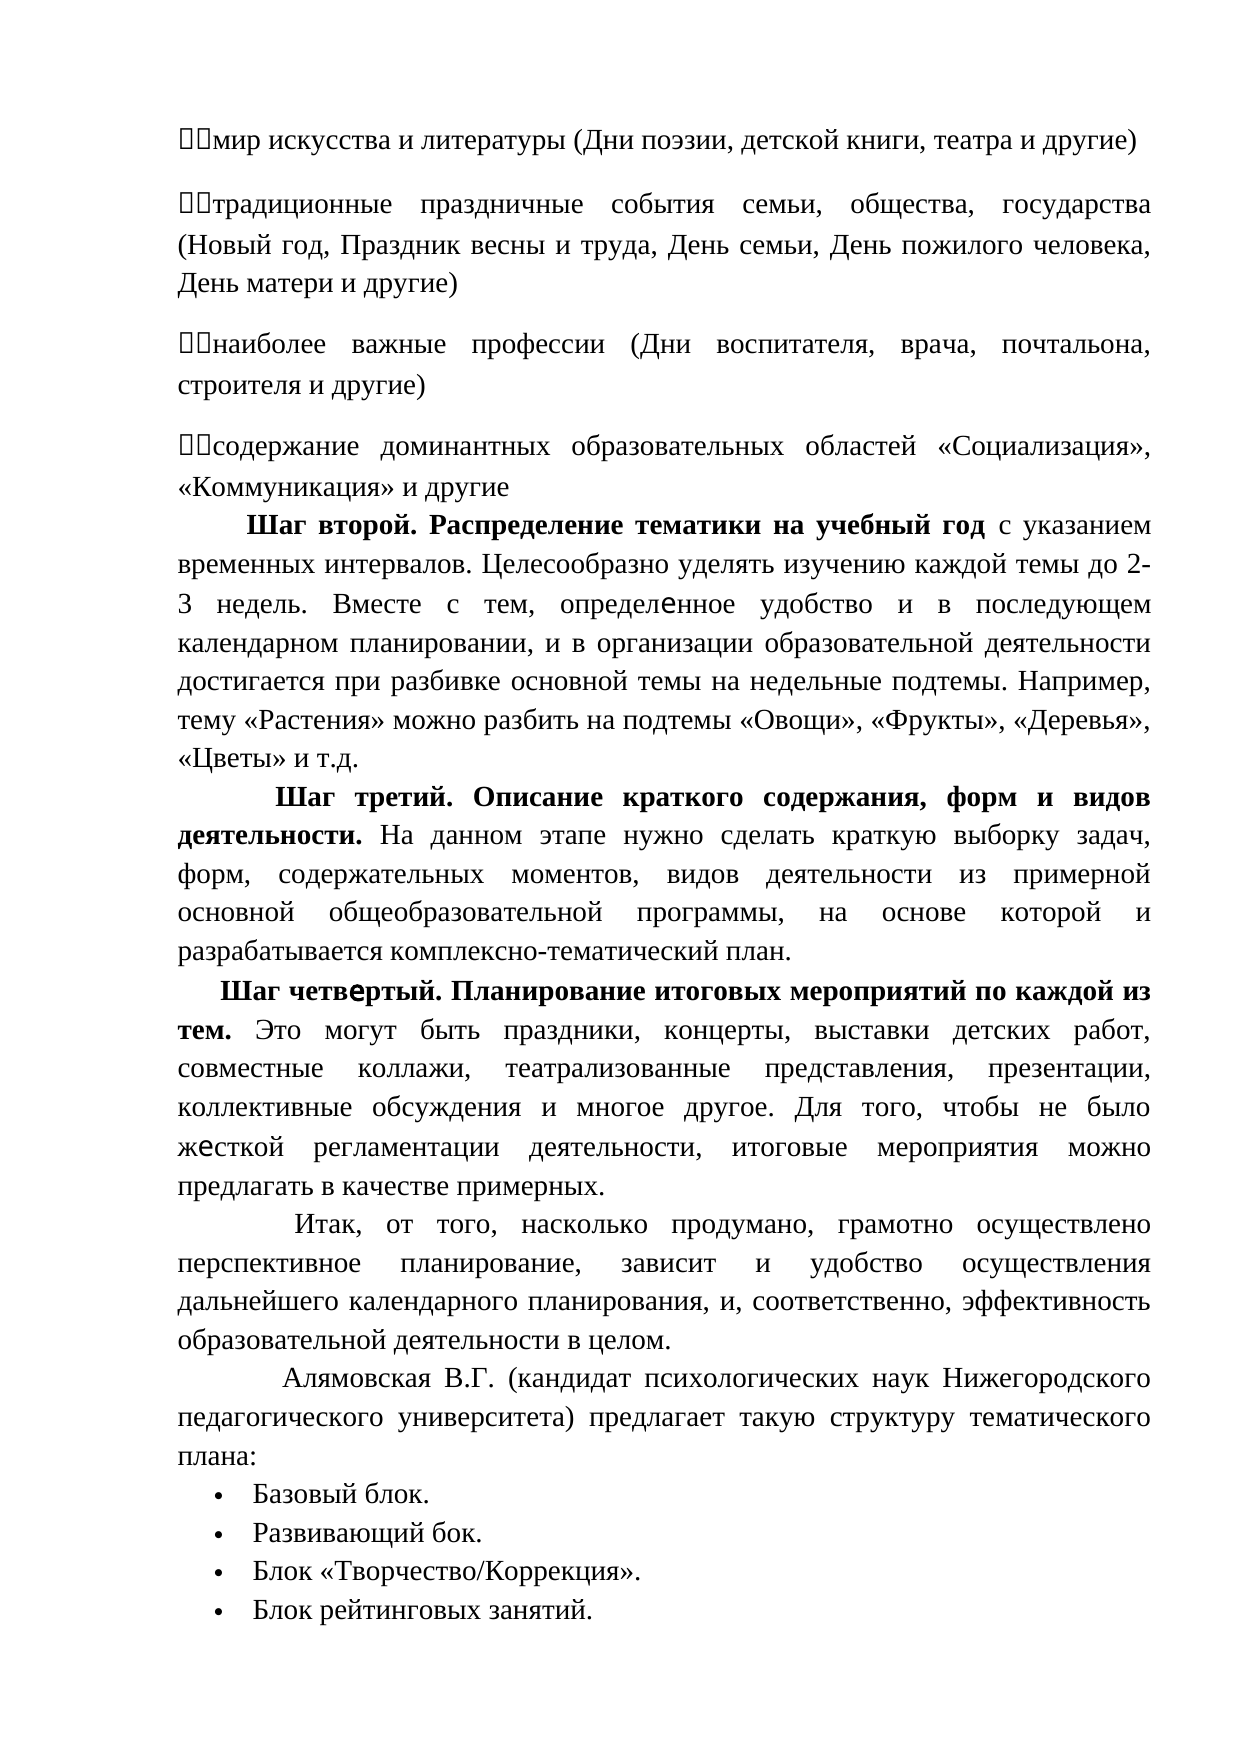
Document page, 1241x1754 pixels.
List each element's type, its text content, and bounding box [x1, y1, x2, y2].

text Шаг третий. Описание краткого содержания, форм и видов деятельности. На данном этапе нужно сделать краткую выборку задач, форм, содержательных моментов, видов деятельности из примерной основной общеобразовательной программы, на основе которой и разрабатывается комплексно-тематический план. [177, 779, 1152, 967]
text традиционные праздничные события семьи, общества, государства (Новый год, Праздник весны и труда, День семьи, День пожилого человека, День матери и другие) [177, 182, 1152, 299]
text Алямовская В.Г. (кандидат психологических наук Нижегородского педагогического университета) предлагает такую структуру тематического плана: [177, 1361, 1152, 1471]
list Развивающий бок. [215, 1515, 1152, 1548]
list Блок «Творчество/Коррекция». [215, 1553, 1152, 1587]
list Базовый блок. [215, 1476, 1152, 1510]
text мир искусства и литературы (Дни поэзии, детской книги, театра и другие) [177, 118, 1152, 158]
text Шаг четвертый. Планирование итоговых мероприятий по каждой из тем. Это могут быть праздники, концерты, выставки детских работ, совместные коллажи, театрализованные представления, презентации, коллективные обсуждения и многое другое. Для того, чтобы не было жесткой регламентации деятельности, итоговые мероприятия можно предлагать в качестве примерных. [177, 972, 1152, 1201]
text Шаг второй. Распределение тематики на учебный год с указанием временных интервалов. Целесообразно уделять изучению каждой темы до 2-3 недель. Вместе с тем, определенное удобство и в последующем календарном планировании, и в организации образовательной деятельности достигается при разбивке основной темы на недельные подтемы. Например, тему «Растения» можно разбить на подтемы «Овощи», «Фрукты», «Деревья», «Цветы» и т.д. [177, 507, 1152, 774]
text Итак, от того, насколько продумано, грамотно осуществлено перспективное планирование, зависит и удобство осуществления дальнейшего календарного планирования, и, соответственно, эффективность образовательной деятельности в целом. [177, 1206, 1152, 1356]
list Блок рейтинговых занятий. [215, 1592, 1152, 1625]
text наиболее важные профессии (Дни воспитателя, врача, почтальона, строителя и другие) [177, 322, 1152, 401]
text содержание доминантных образовательных областей «Социализация», «Коммуникация» и другие [177, 424, 1152, 502]
